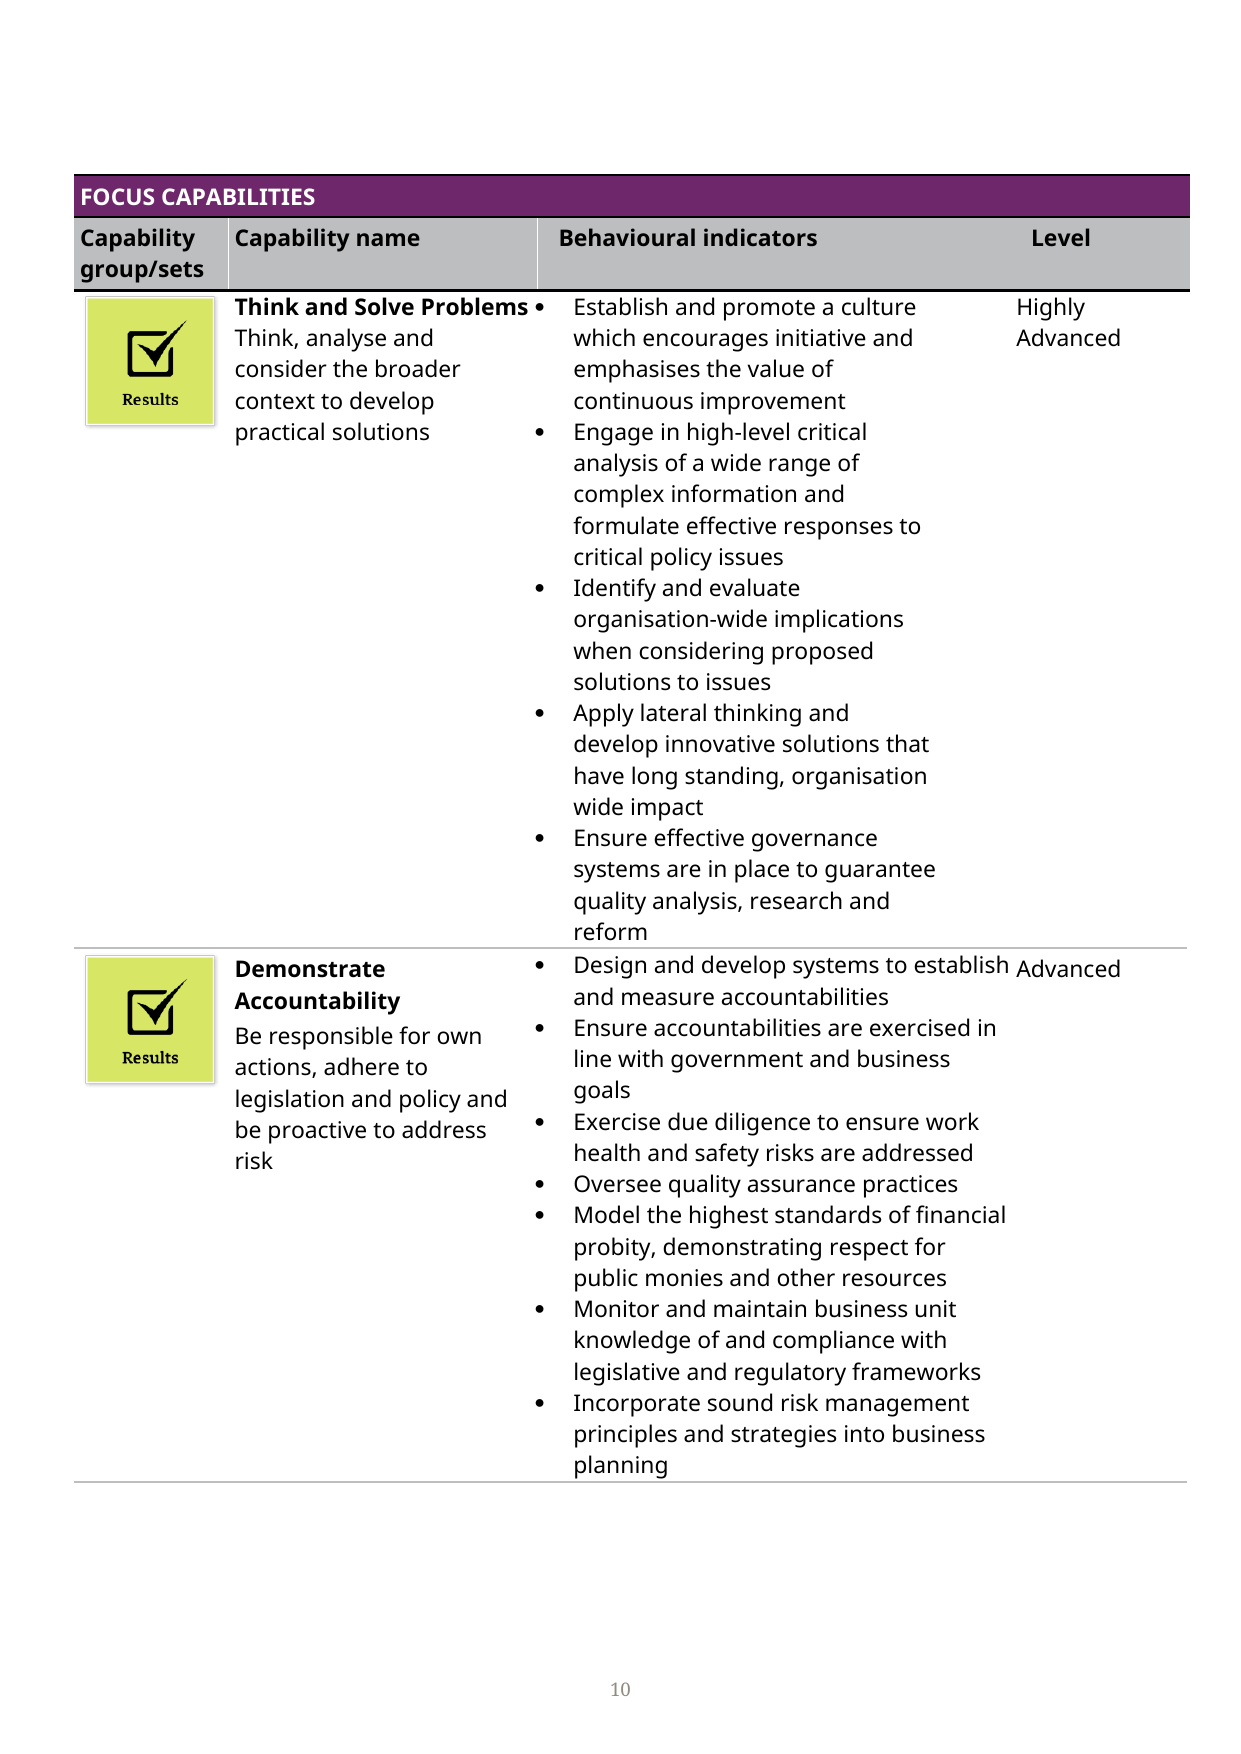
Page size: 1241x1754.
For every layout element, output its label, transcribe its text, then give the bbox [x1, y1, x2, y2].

table_cell Capability group/sets [74, 218, 228, 289]
table_cell [74, 949, 228, 1481]
table_cell Think and Solve Problems Think, analyse and consider the broader context to develop practical solutions [229, 292, 530, 947]
table_cell Design and develop systems to establish and measure accountabilities Ensure accountabilities are exercised in line with government and business goals Exercise due diligence to ensure work health and safety risks are addressed Oversee quality assurance practices Model the highest standards of financial probity, demonstrating respect for public monies and other resources Monitor and maintain business unit knowledge of and compliance with legislative and regulatory frameworks Incorporate sound risk management principles and strategies into business planning [530, 949, 1010, 1481]
table_cell [538, 218, 552, 289]
picture [79, 291, 221, 432]
table_cell Level [1025, 218, 1190, 289]
table_cell Behavioural indicators [552, 218, 1025, 289]
table_cell [74, 292, 228, 947]
table_cell Establish and promote a culture which encourages initiative and emphasises the value of continuous improvement Engage in high-level critical analysis of a wide range of complex information and formulate effective responses to critical policy issues Identify and evaluate organisation-wide implications when considering proposed solutions to issues Apply lateral thinking and develop innovative solutions that have long standing, organisation wide impact Ensure effective governance systems are in place to guarantee quality analysis, research and reform [530, 292, 1010, 947]
table_header FOCUS CAPABILITIES [74, 176, 1190, 216]
table_cell Advanced [1010, 949, 1187, 1481]
picture [79, 949, 221, 1090]
table_cell Demonstrate Accountability Be responsible for own actions, adhere to legislation and policy and be proactive to address risk [229, 949, 530, 1481]
table_cell Capability name [229, 218, 537, 289]
table_cell Highly Advanced [1010, 292, 1187, 947]
